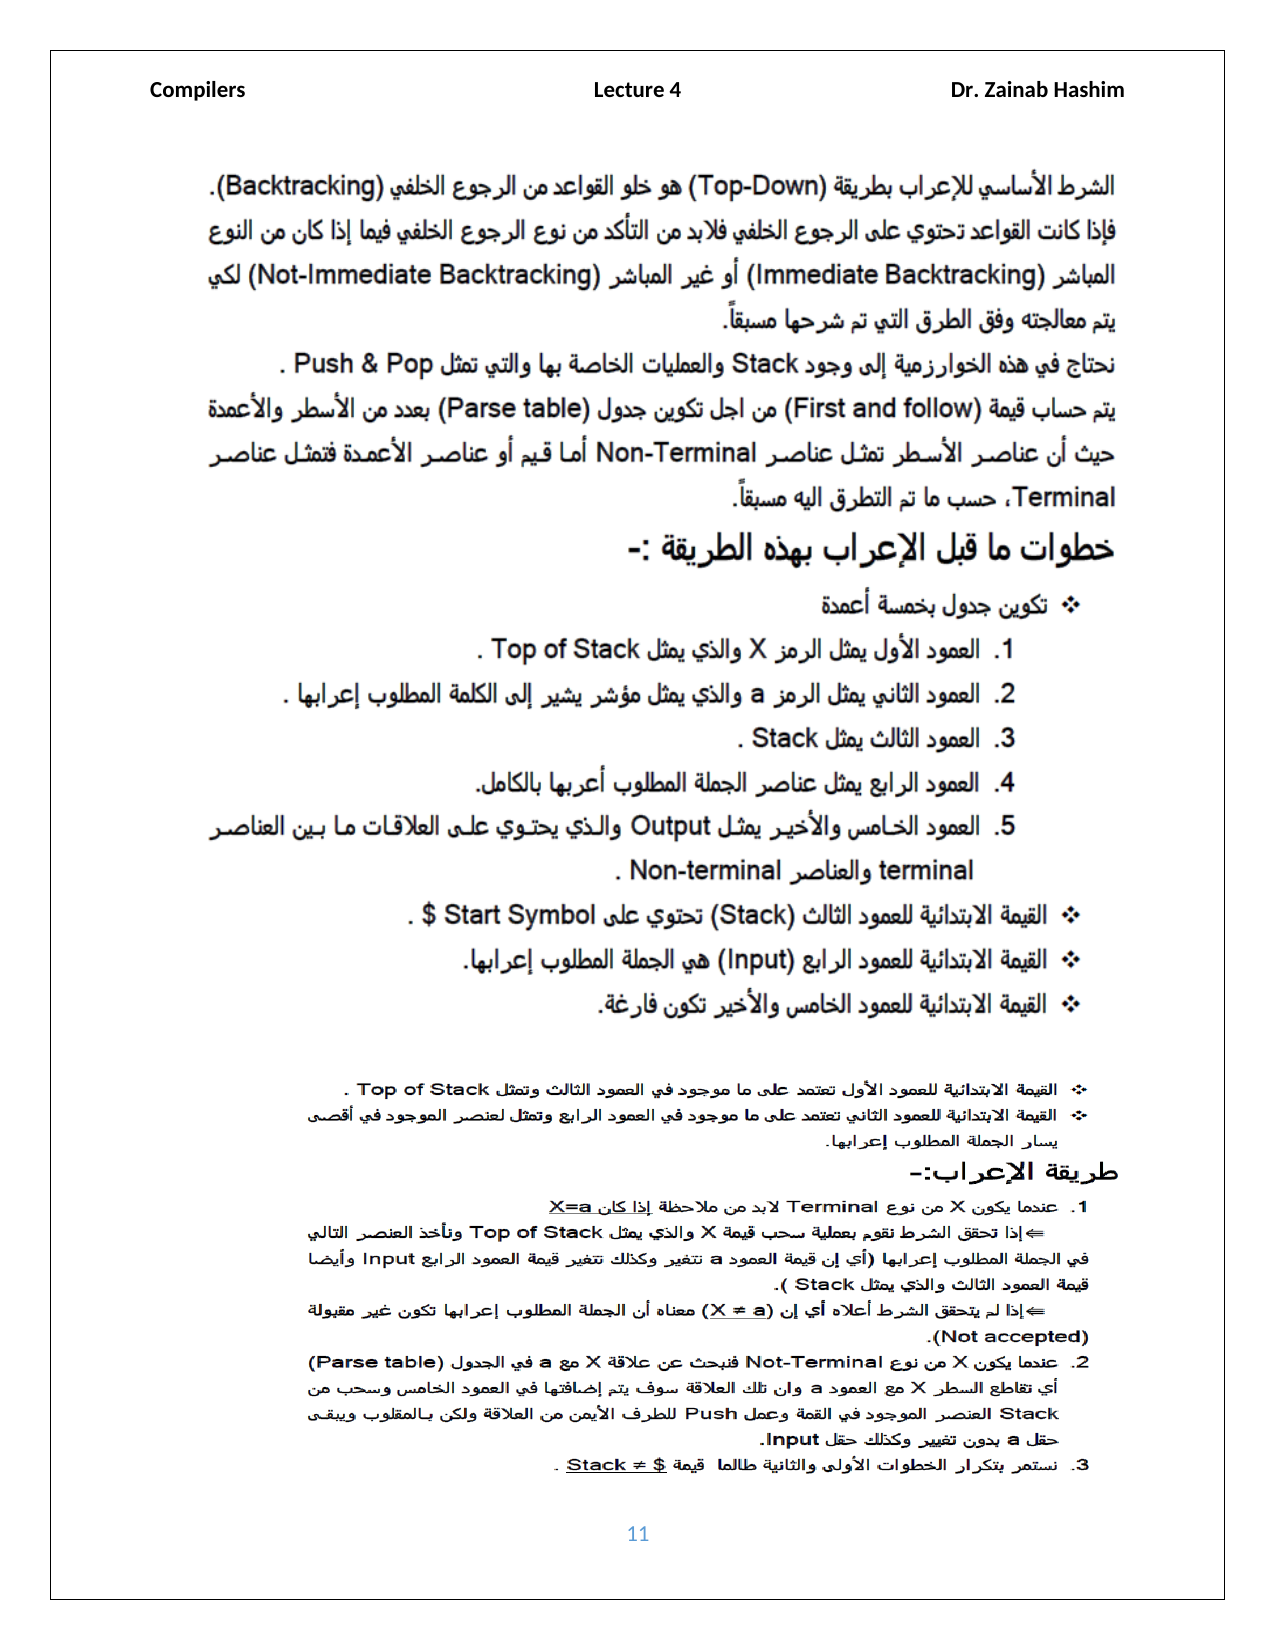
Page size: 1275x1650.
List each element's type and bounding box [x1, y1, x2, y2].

picture [150, 150, 1152, 1058]
picture [287, 1076, 1125, 1482]
